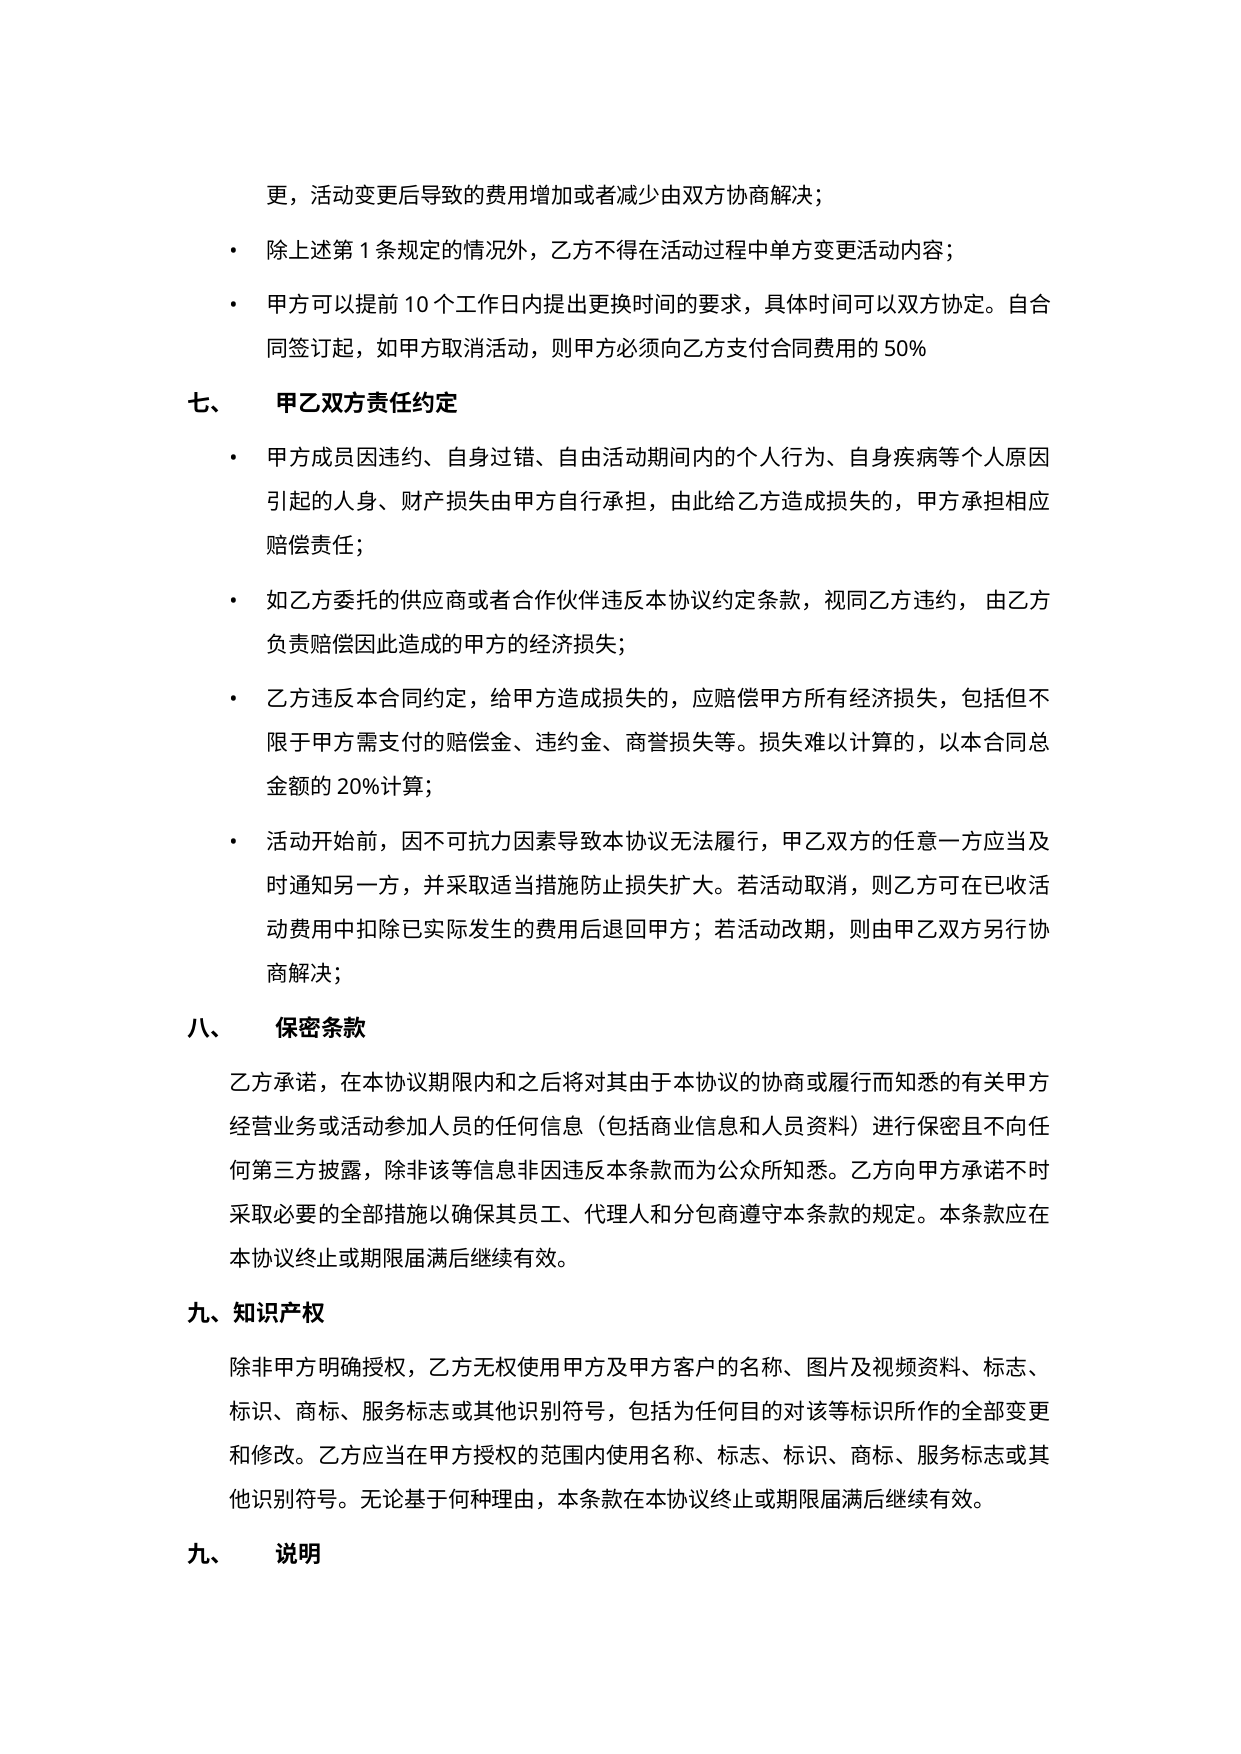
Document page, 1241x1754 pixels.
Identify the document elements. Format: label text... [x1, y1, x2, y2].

list 除上述第1条规定的情况外，乙方不得在活动过程中单方变更活动内容； [229, 226, 1053, 271]
list 甲方成员因违约、自身过错、自由活动期间内的个人行为、自身疾病等个人原因引起的人身、财产损失由甲方自行承担，由此给乙方造成损失的，甲方承担相应赔偿责任； [229, 434, 1053, 566]
list 乙方违反本合同约定，给甲方造成损失的，应赔偿甲方所有经济损失，包括但不限于甲方需支付的赔偿金、违约金、商誉损失等。损失难以计算的，以本合同总金额的20%计算； [229, 675, 1053, 807]
text 九、知识产权 [187, 1289, 1053, 1334]
text 除非甲方明确授权，乙方无权使用甲方及甲方客户的名称、图片及视频资料、标志、标识、商标、服务标志或其他识别符号，包括为任何目的对该等标识所作的全部变更和修改。乙方应当在甲方授权的范围内使用名称、标志、标识、商标、服务标志或其他识别符号。无论基于何种理由，本条款在本协议终止或期限届满后继续有效。 [229, 1344, 1053, 1520]
list 活动开始前，因不可抗力因素导致本协议无法履行，甲乙双方的任意一方应当及时通知另一方，并采取适当措施防止损失扩大。若活动取消，则乙方可在已收活动费用中扣除已实际发生的费用后退回甲方；若活动改期，则由甲乙双方另行协商解决； [229, 818, 1053, 994]
list 如乙方委托的供应商或者合作伙伴违反本协议约定条款，视同乙方违约， 由乙方负责赔偿因此造成的甲方的经济损失； [229, 577, 1053, 665]
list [229, 172, 1053, 216]
list 说明 [187, 1531, 1053, 1575]
text 乙方承诺，在本协议期限内和之后将对其由于本协议的协商或履行而知悉的有关甲方经营业务或活动参加人员的任何信息（包括商业信息和人员资料）进行保密且不向任何第三方披露，除非该等信息非因违反本条款而为公众所知悉。乙方向甲方承诺不时采取必要的全部措施以确保其员工、代理人和分包商遵守本条款的规定。本条款应在本协议终止或期限届满后继续有效。 [229, 1059, 1053, 1279]
list 甲方可以提前10个工作日内提出更换时间的要求，具体时间可以双方协定。自合同签订起，如甲方取消活动，则甲方必须向乙方支付合同费用的50% [229, 281, 1053, 369]
list 甲乙双方责任约定 [187, 379, 1053, 423]
list 保密条款 [187, 1004, 1053, 1048]
